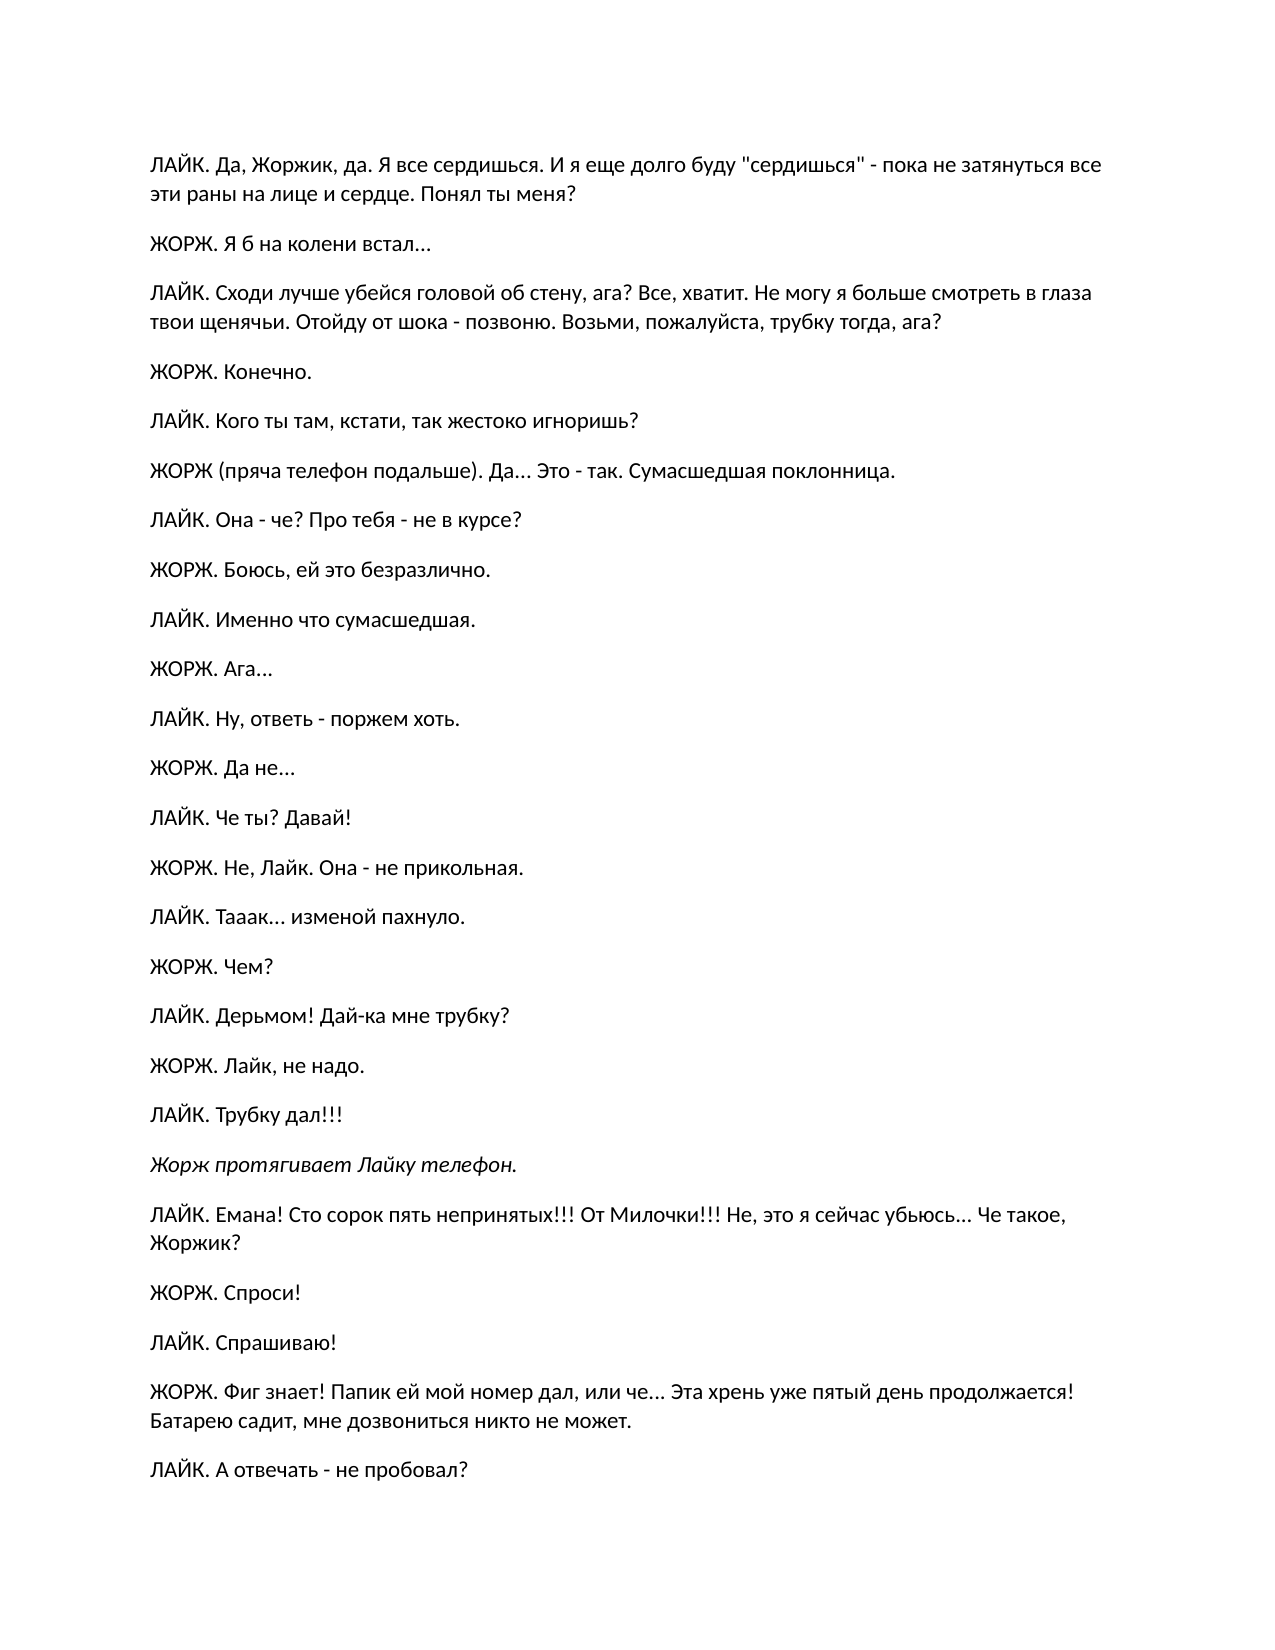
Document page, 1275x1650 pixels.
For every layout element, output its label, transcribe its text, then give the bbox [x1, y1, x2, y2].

text ЖОРЖ. Не, Лайк. Она - не прикольная. [150, 852, 1125, 881]
text ЛАЙК. Спрашиваю! [150, 1327, 1125, 1356]
text ЛАЙК. Она - че? Про тебя - не в курсе? [150, 505, 1125, 534]
text ЖОРЖ. Конечно. [150, 356, 1125, 385]
text ЛАЙК. Ну, ответь - поржем хоть. [150, 703, 1125, 732]
text ЛАЙК. Да, Жоржик, да. Я все сердишься. И я еще долго буду "сердишься" - пока не затянуться все эти раны на лице и сердце. Понял ты меня? [150, 150, 1125, 207]
text ЛАЙК. Че ты? Давай! [150, 802, 1125, 831]
text ЖОРЖ. Спроси! [150, 1277, 1125, 1306]
text ЖОРЖ. Чем? [150, 951, 1125, 980]
text ЖОРЖ. Боюсь, ей это безразлично. [150, 554, 1125, 583]
text ЖОРЖ (пряча телефон подальше). Да... Это - так. Сумасшедшая поклонница. [150, 455, 1125, 484]
text ЖОРЖ. Лайк, не надо. [150, 1050, 1125, 1079]
text ЛАЙК. А отвечать - не пробовал? [150, 1455, 1125, 1484]
text ЛАЙК. Емана! Сто сорок пять непринятых!!! От Милочки!!! Не, это я сейчас убьюсь... Че такое, Жоржик? [150, 1199, 1125, 1257]
text ЖОРЖ. Да не... [150, 753, 1125, 782]
text ЖОРЖ. Я б на колени встал... [150, 228, 1125, 257]
text ЛАЙК. Трубку дал!!! [150, 1100, 1125, 1129]
text ЛАЙК. Кого ты там, кстати, так жестоко игноришь? [150, 406, 1125, 434]
text ЛАЙК. Дерьмом! Дай-ка мне трубку? [150, 1001, 1125, 1029]
text Жорж протягивает Лайку телефон. [150, 1149, 1125, 1178]
text ЖОРЖ. Ага... [150, 654, 1125, 682]
text ЛАЙК. Именно что сумасшедшая. [150, 604, 1125, 633]
text ЛАЙК. Сходи лучше убейся головой об стену, ага? Все, хватит. Не могу я больше смотреть в глаза твои щенячьи. Отойду от шока - позвоню. Возьми, пожалуйста, трубку тогда, ага? [150, 278, 1125, 335]
text ЛАЙК. Тааак... изменой пахнуло. [150, 902, 1125, 930]
text ЖОРЖ. Фиг знает! Папик ей мой номер дал, или че... Эта хрень уже пятый день продолжается! Батарею садит, мне дозвониться никто не может. [150, 1377, 1125, 1434]
